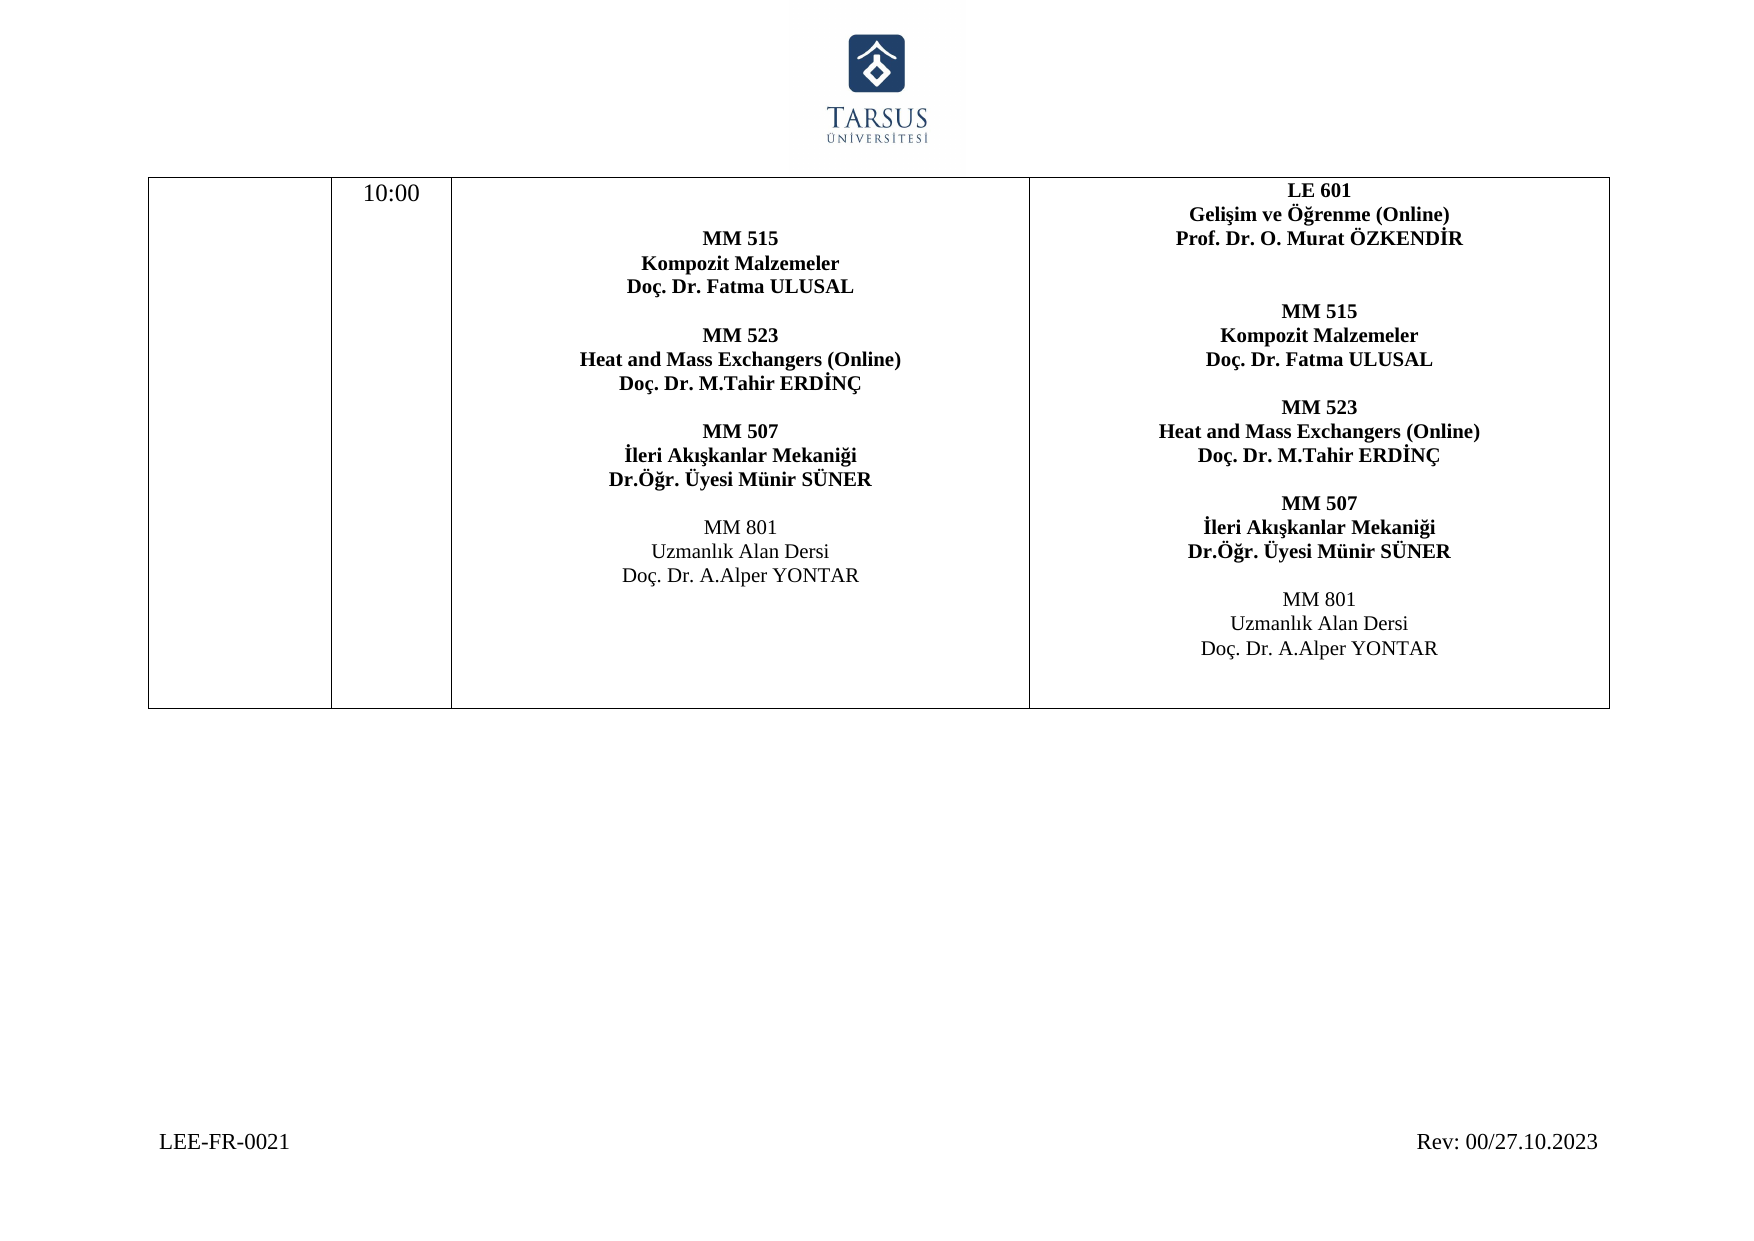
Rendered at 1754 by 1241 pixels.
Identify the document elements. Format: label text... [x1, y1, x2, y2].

picture [788, 0, 966, 177]
table_cell 10:00 [332, 178, 451, 708]
table_cell LE 601 Gelişim ve Öğrenme (Online) Prof. Dr. O. Murat ÖZKENDİR MM 515 Kompozit Malzemeler Doç. Dr. Fatma ULUSAL MM 523 Heat and Mass Exchangers (Online) Doç. Dr. M.Tahir ERDİNÇ MM 507 İleri Akışkanlar Mekaniği Dr.Öğr. Üyesi Münir SÜNER MM 801 Uzmanlık Alan Dersi Doç. Dr. A.Alper YONTAR [1030, 178, 1609, 708]
table_cell MM 515 Kompozit Malzemeler Doç. Dr. Fatma ULUSAL MM 523 Heat and Mass Exchangers (Online) Doç. Dr. M.Tahir ERDİNÇ MM 507 İleri Akışkanlar Mekaniği Dr.Öğr. Üyesi Münir SÜNER MM 801 Uzmanlık Alan Dersi Doç. Dr. A.Alper YONTAR [452, 178, 1029, 708]
